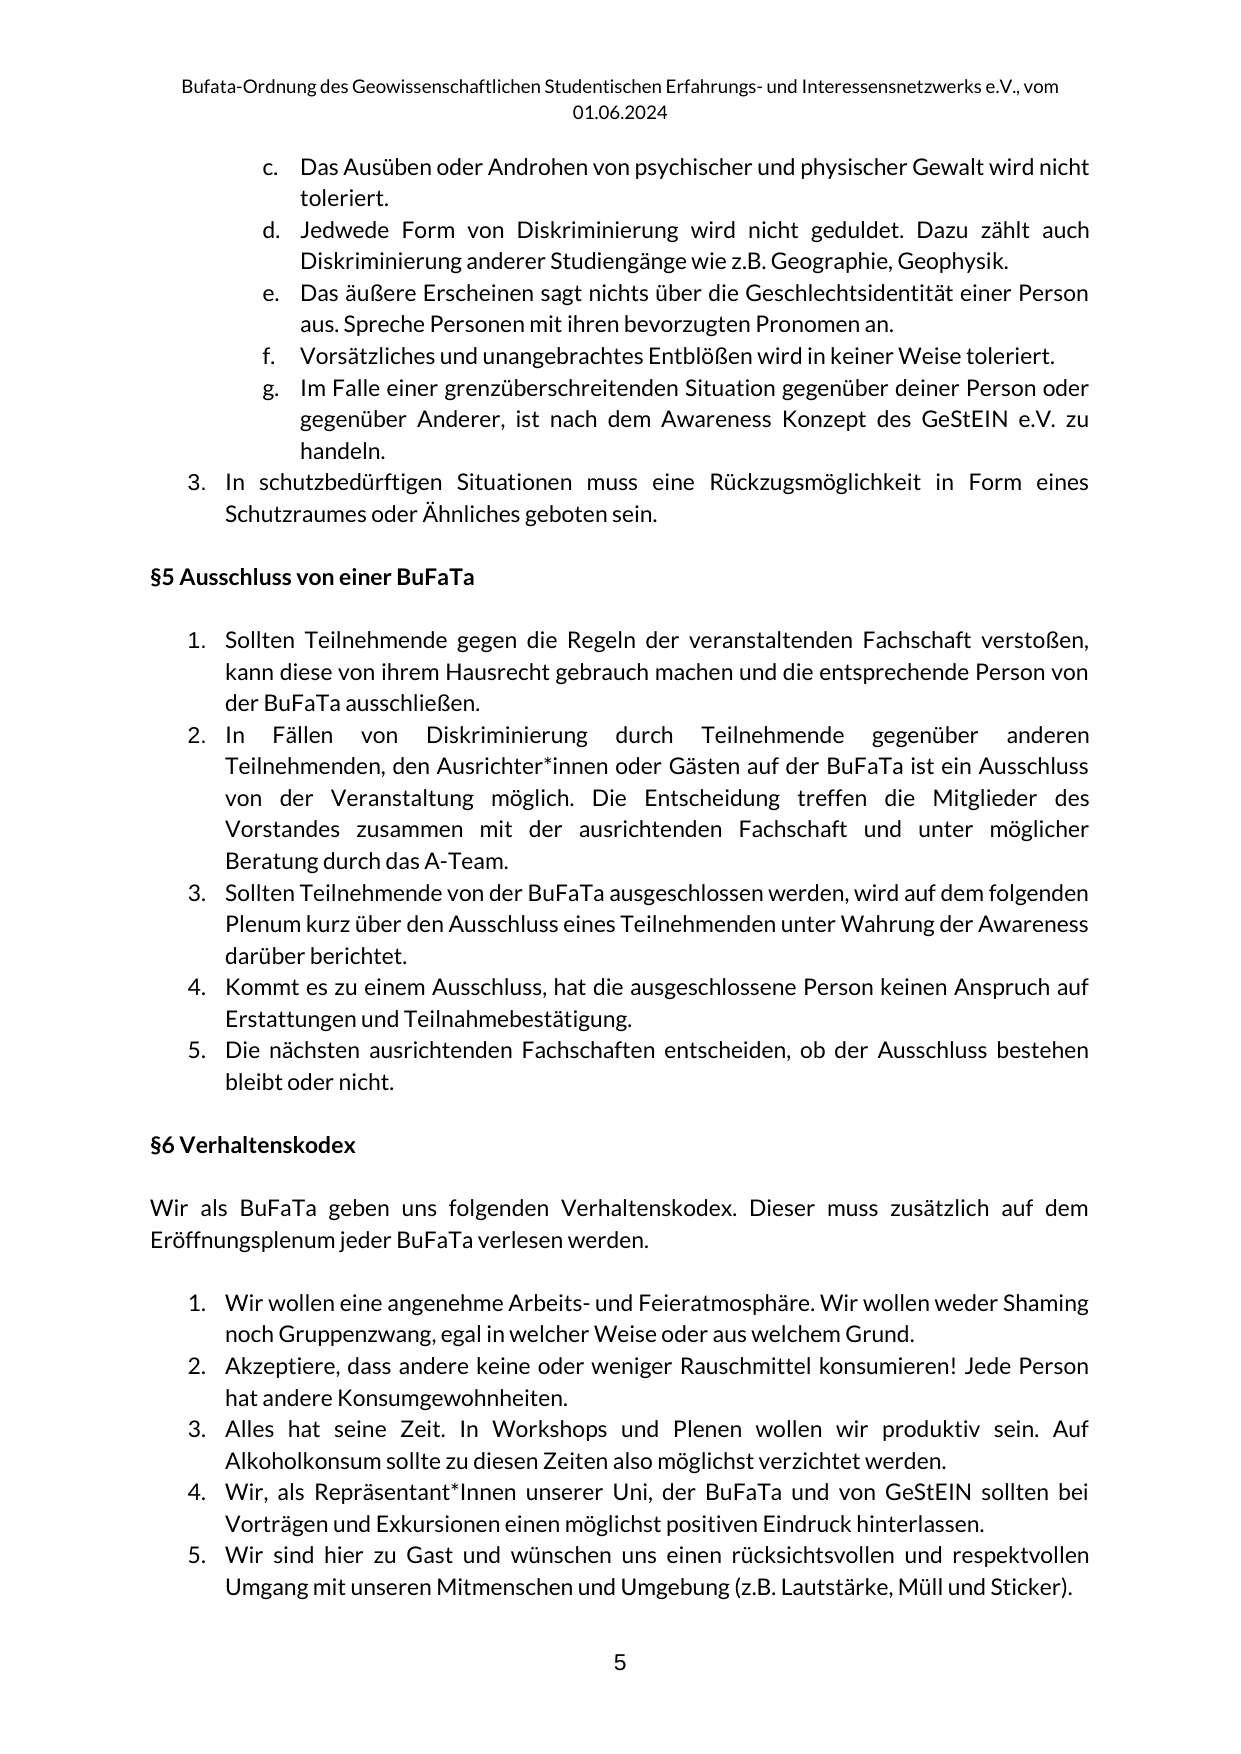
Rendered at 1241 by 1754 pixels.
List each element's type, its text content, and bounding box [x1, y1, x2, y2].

list Wir sind hier zu Gast und wünschen uns einen rücksichtsvollen und respektvollen Umgang mit unseren Mitmenschen und Umgebung (z.B. Lautstärke, Müll und Sticker). [187, 1541, 1090, 1600]
text §6 Verhaltenskodex [150, 1131, 1090, 1158]
list Die nächsten ausrichtenden Fachschaften entscheiden, ob der Ausschluss bestehen bleibt oder nicht. [187, 1036, 1090, 1095]
text Wir als BuFaTa geben uns folgenden Verhaltenskodex. Dieser muss zusätzlich auf dem Eröffnungsplenum jeder BuFaTa verlesen werden. [150, 1194, 1090, 1253]
list Akzeptiere, dass andere keine oder weniger Rauschmittel konsumieren! Jede Person hat andere Konsumgewohnheiten. [187, 1352, 1090, 1411]
text §5 Ausschluss von einer BuFaTa [150, 563, 1090, 590]
list Sollten Teilnehmende von der BuFaTa ausgeschlossen werden, wird auf dem folgenden Plenum kurz über den Ausschluss eines Teilnehmenden unter Wahrung der Awareness darüber berichtet. [187, 878, 1090, 969]
list Sollten Teilnehmende gegen die Regeln der veranstaltenden Fachschaft verstoßen, kann diese von ihrem Hausrecht gebrauch machen und die entsprechende Person von der BuFaTa ausschließen. [187, 626, 1090, 716]
list Wir, als Repräsentant*Innen unserer Uni, der BuFaTa und von GeStEIN sollten bei Vorträgen und Exkursionen einen möglichst positiven Eindruck hinterlassen. [187, 1478, 1090, 1537]
list Kommt es zu einem Ausschluss, hat die ausgeschlossene Person keinen Anspruch auf Erstattungen und Teilnahmebestätigung. [187, 973, 1090, 1032]
list In Fällen von Diskriminierung durch Teilnehmende gegenüber anderen Teilnehmenden, den Ausrichter*innen oder Gästen auf der BuFaTa ist ein Ausschluss von der Veranstaltung möglich. Die Entscheidung treffen die Mitglieder des Vorstandes zusammen mit der ausrichtenden Fachschaft und unter möglicher Beratung durch das A-Team. [187, 721, 1090, 874]
list Alles hat seine Zeit. In Workshops und Plenen wollen wir produktiv sein. Auf Alkoholkonsum sollte zu diesen Zeiten also möglichst verzichtet werden. [187, 1415, 1090, 1474]
list Im Falle einer grenzüberschreitenden Situation gegenüber deiner Person oder gegenüber Anderer, ist nach dem Awareness Konzept des GeStEIN e.V. zu handeln. [262, 373, 1090, 464]
list Jedwede Form von Diskriminierung wird nicht geduldet. Dazu zählt auch Diskriminierung anderer Studiengänge wie z.B. Geographie, Geophysik. [262, 216, 1090, 274]
list Wir wollen eine angenehme Arbeits- und Feieratmosphäre. Wir wollen weder Shaming noch Gruppenzwang, egal in welcher Weise oder aus welchem Grund. [187, 1289, 1090, 1348]
list In schutzbedürftigen Situationen muss eine Rückzugsmöglichkeit in Form eines Schutzraumes oder Ähnliches geboten sein. [187, 468, 1090, 527]
list Das Ausüben oder Androhen von psychischer und physischer Gewalt wird nicht toleriert. [262, 152, 1090, 211]
list Vorsätzliches und unangebrachtes Entblößen wird in keiner Weise toleriert. [262, 342, 1090, 369]
list Das äußere Erscheinen sagt nichts über die Geschlechtsidentität einer Person aus. Spreche Personen mit ihren bevorzugten Pronomen an. [262, 279, 1090, 338]
